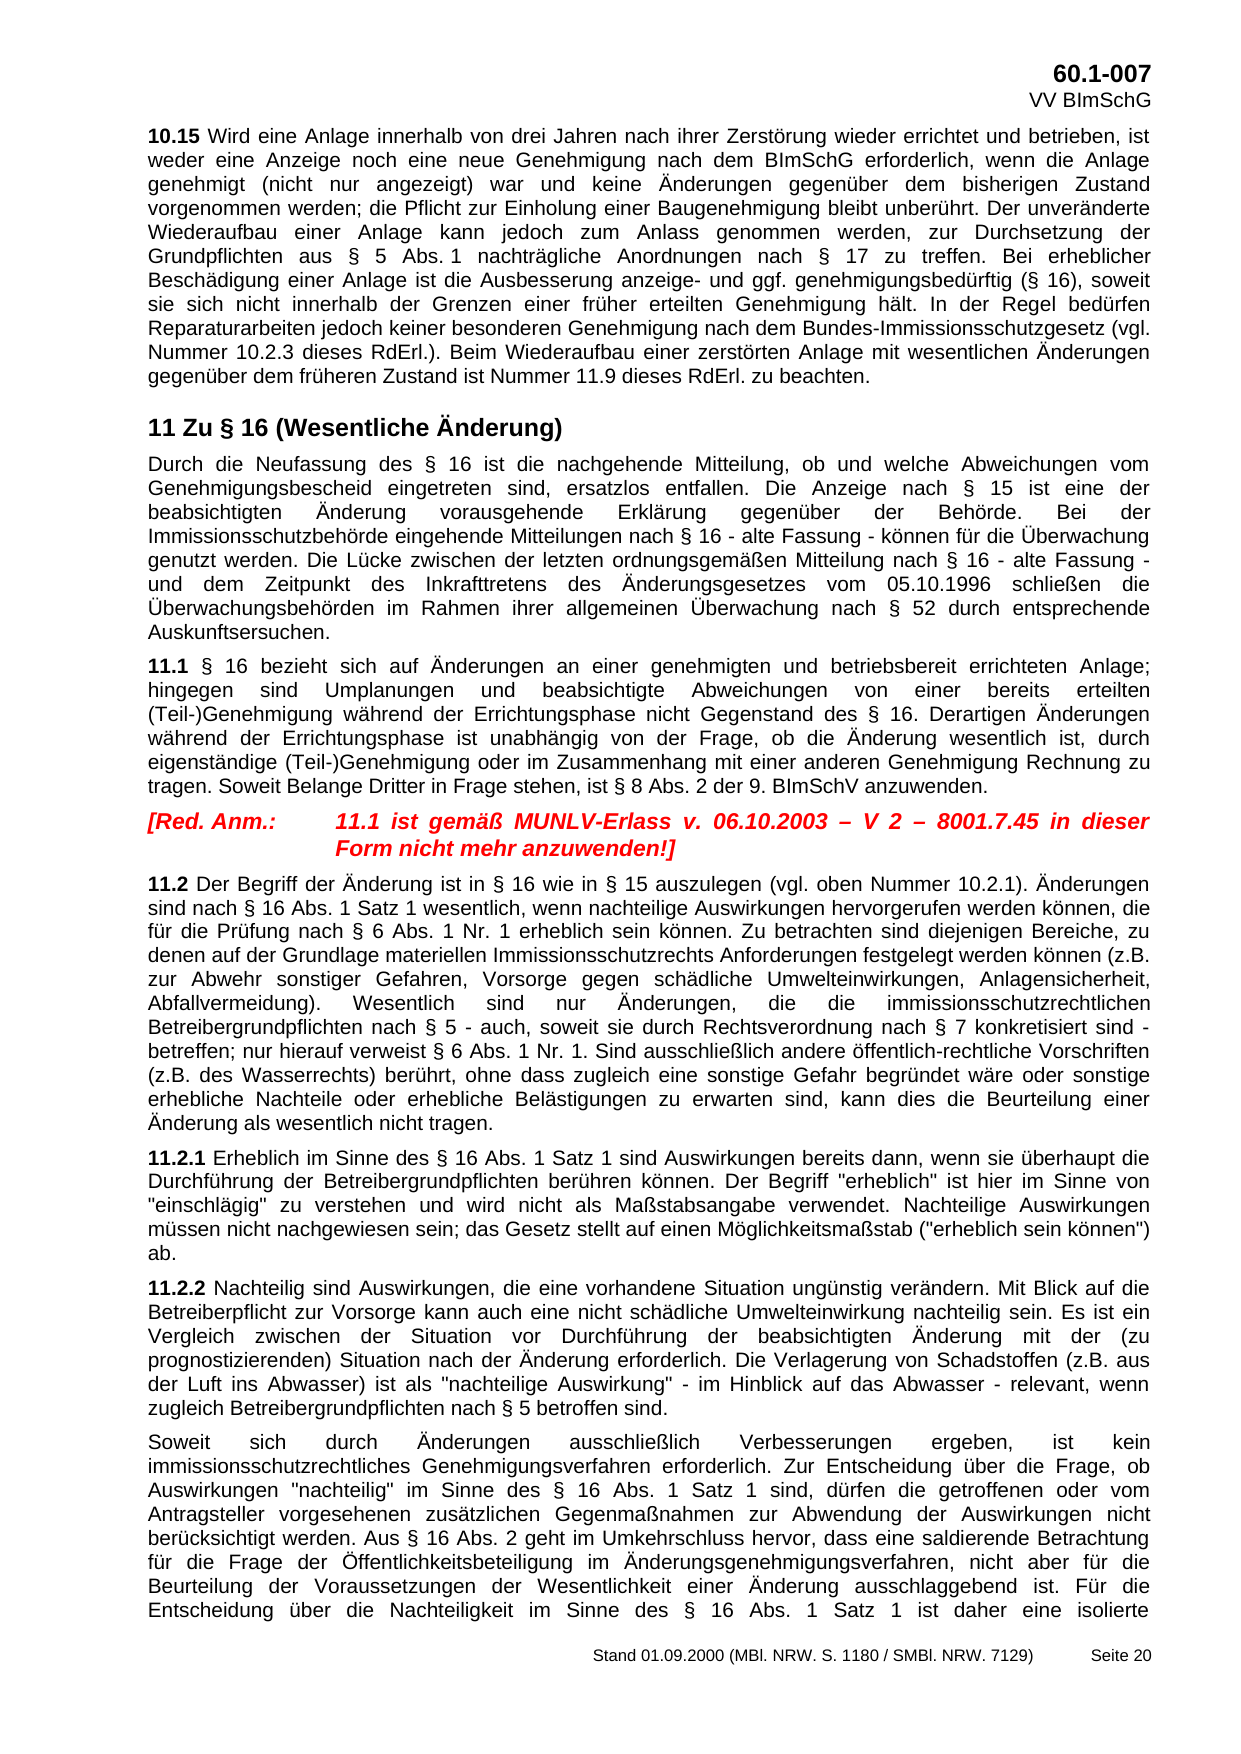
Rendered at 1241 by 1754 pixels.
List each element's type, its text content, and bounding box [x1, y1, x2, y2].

text 11.2 Der Begriff der Änderung ist in § 16 wie in § 15 auszulegen (vgl. oben Nummer 10.2.1). Änderungen sind nach § 16 Abs. 1 Satz 1 wesentlich, wenn nachteilige Auswirkungen hervorgerufen werden können, die für die Prüfung nach § 6 Abs. 1 Nr. 1 erheblich sein können. Zu betrachten sind diejenigen Bereiche, zu denen auf der Grundlage materiellen Immissionsschutzrechts Anforderungen festgelegt werden können (z.B. zur Abwehr sonstiger Gefahren, Vorsorge gegen schädliche Umwelteinwirkungen, Anlagensicherheit, Abfallvermeidung). Wesentlich sind nur Änderungen, die die immissionsschutzrechtlichen Betreibergrundpflichten nach § 5 - auch, soweit sie durch Rechtsverordnung nach § 7 konkretisiert sind - betreffen; nur hierauf verweist § 6 Abs. 1 Nr. 1. Sind ausschließlich andere öffentlich-rechtliche Vorschriften (z.B. des Wasserrechts) berührt, ohne dass zugleich eine sonstige Gefahr begründet wäre oder sonstige erhebliche Nachteile oder erhebliche Belästigungen zu erwarten sind, kann dies die Beurteilung einer Änderung als wesentlich nicht tragen. [148, 871, 1152, 1135]
text [Red. Anm.: 11.1 ist gemäß MUNLV-Erlass v. 06.10.2003 – V 2 – 8001.7.45 in dieser Form nicht mehr anzuwenden!] [148, 808, 1152, 861]
text 11.1 § 16 bezieht sich auf Änderungen an einer genehmigten und betriebsbereit errichteten Anlage; hingegen sind Umplanungen und beabsichtigte Abweichungen von einer bereits erteilten (Teil-)Genehmigung während der Errichtungsphase nicht Gegenstand des § 16. Derartigen Änderungen während der Errichtungsphase ist unabhängig von der Frage, ob die Änderung wesentlich ist, durch eigenständige (Teil-)Genehmigung oder im Zusammenhang mit einer anderen Genehmigung Rechnung zu tragen. Soweit Belange Dritter in Frage stehen, ist § 8 Abs. 2 der 9. BImSchV anzuwenden. [148, 654, 1152, 798]
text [148, 1430, 1152, 1621]
subtitle 11 Zu § 16 (Wesentliche Änderung) [148, 413, 1152, 442]
text 11.2.1 Erheblich im Sinne des § 16 Abs. 1 Satz 1 sind Auswirkungen bereits dann, wenn sie überhaupt die Durchführung der Betreibergrundpflichten berühren können. Der Begriff "erheblich" ist hier im Sinne von "einschlägig" zu verstehen und wird nicht als Maßstabsangabe verwendet. Nachteilige Auswirkungen müssen nicht nachgewiesen sein; das Gesetz stellt auf einen Möglichkeitsmaßstab ("erheblich sein können") ab. [148, 1145, 1152, 1265]
text Durch die Neufassung des § 16 ist die nachgehende Mitteilung, ob und welche Abweichungen vom Genehmigungsbescheid eingetreten sind, ersatzlos entfallen. Die Anzeige nach § 15 ist eine der beabsichtigten Änderung vorausgehende Erklärung gegenüber der Behörde. Bei der Immissionsschutzbehörde eingehende Mitteilungen nach § 16 - alte Fassung - können für die Überwachung genutzt werden. Die Lücke zwischen der letzten ordnungsgemäßen Mitteilung nach § 16 - alte Fassung - und dem Zeitpunkt des Inkrafttretens des Änderungsgesetzes vom 05.10.1996 schließen die Überwachungsbehörden im Rahmen ihrer allgemeinen Überwachung nach § 52 durch entsprechende Auskunftsersuchen. [148, 452, 1152, 644]
text 10.15 Wird eine Anlage innerhalb von drei Jahren nach ihrer Zerstörung wieder errichtet und betrieben, ist weder eine Anzeige noch eine neue Genehmigung nach dem BImSchG erforderlich, wenn die Anlage genehmigt (nicht nur angezeigt) war und keine Änderungen gegenüber dem bisherigen Zustand vorgenommen werden; die Pflicht zur Einholung einer Baugenehmigung bleibt unberührt. Der unveränderte Wiederaufbau einer Anlage kann jedoch zum Anlass genommen werden, zur Durchsetzung der Grundpflichten aus § 5 Abs. 1 nachträgliche Anordnungen nach § 17 zu treffen. Bei erheblicher Beschädigung einer Anlage ist die Ausbesserung anzeige- und ggf. genehmigungsbedürftig (§ 16), soweit sie sich nicht innerhalb der Grenzen einer früher erteilten Genehmigung hält. In der Regel bedürfen Reparaturarbeiten jedoch keiner besonderen Genehmigung nach dem Bundes-Immissionsschutzgesetz (vgl. Nummer 10.2.3 dieses RdErl.). Beim Wiederaufbau einer zerstörten Anlage mit wesentlichen Änderungen gegenüber dem früheren Zustand ist Nummer 11.9 dieses RdErl. zu beachten. [148, 124, 1152, 388]
text 11.2.2 Nachteilig sind Auswirkungen, die eine vorhandene Situation ungünstig verändern. Mit Blick auf die Betreiberpflicht zur Vorsorge kann auch eine nicht schädliche Umwelteinwirkung nachteilig sein. Es ist ein Vergleich zwischen der Situation vor Durchführung der beabsichtigten Änderung mit der (zu prognostizierenden) Situation nach der Änderung erforderlich. Die Verlagerung von Schadstoffen (z.B. aus der Luft ins Abwasser) ist als "nachteilige Auswirkung" - im Hinblick auf das Abwasser - relevant, wenn zugleich Betreibergrundpflichten nach § 5 betroffen sind. [148, 1276, 1152, 1419]
